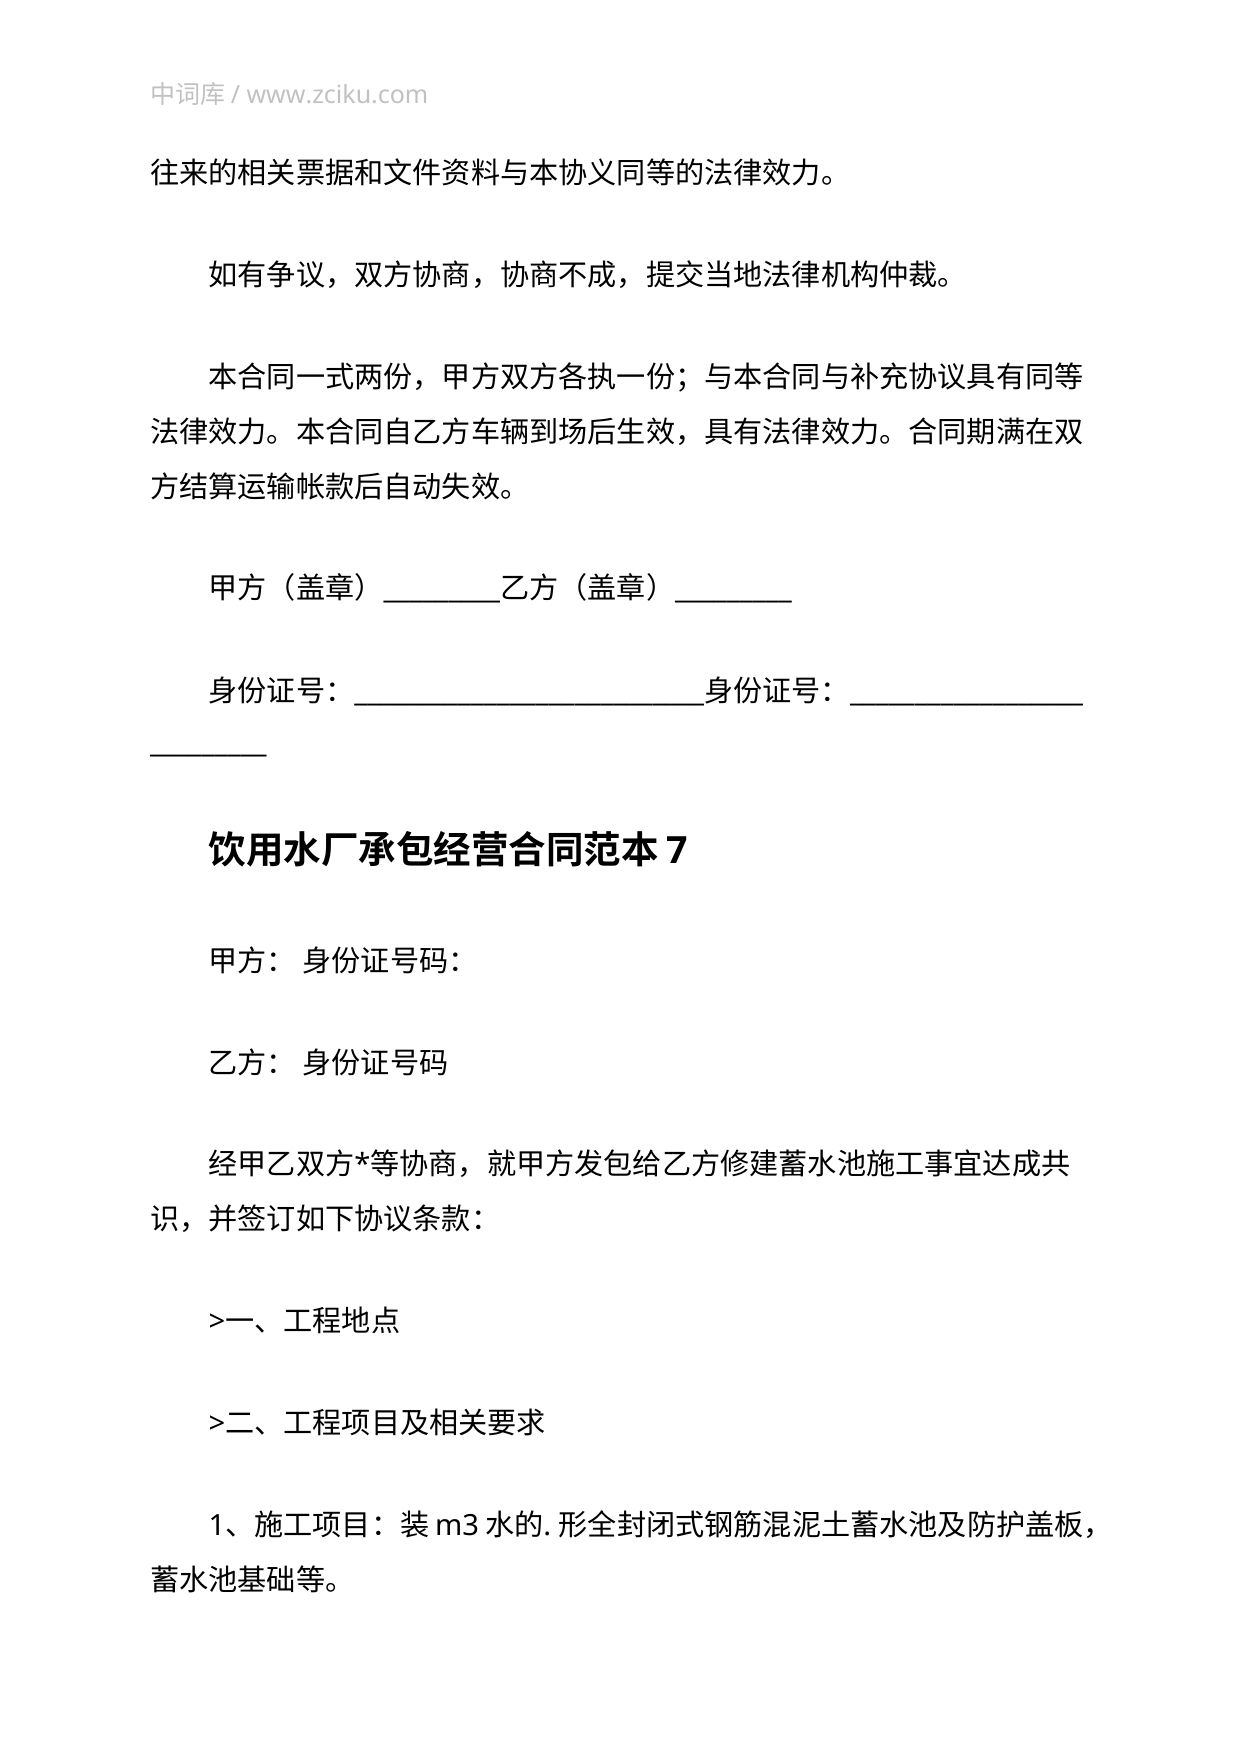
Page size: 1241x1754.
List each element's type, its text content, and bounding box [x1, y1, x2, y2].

text 如有争议，双方协商，协商不成，提交当地法律机构仲裁。 [150, 252, 1090, 294]
text 本合同一式两份，甲方双方各执一份；与本合同与补充协议具有同等法律效力。本合同自乙方车辆到场后生效，具有法律效力。合同期满在双方结算运输帐款后自动失效。 [150, 353, 1090, 506]
text >一、工程地点 [150, 1298, 1090, 1340]
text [150, 150, 1090, 192]
text 身份证号：___________________________身份证号：___________________________ [150, 667, 1090, 761]
text 甲方（盖章）_________乙方（盖章）_________ [150, 565, 1090, 607]
text 饮用水厂承包经营合同范本7 [150, 820, 1090, 874]
text 甲方： 身份证号码： [150, 937, 1090, 980]
text >二、工程项目及相关要求 [150, 1400, 1090, 1442]
text 经甲乙双方*等协商，就甲方发包给乙方修建蓄水池施工事宜达成共识，并签订如下协议条款： [150, 1141, 1090, 1238]
text 乙方： 身份证号码 [150, 1039, 1090, 1081]
text 1、施工项目：装m3水的. 形全封闭式钢筋混泥土蓄水池及防护盖板，蓄水池基础等。 [150, 1502, 1090, 1599]
